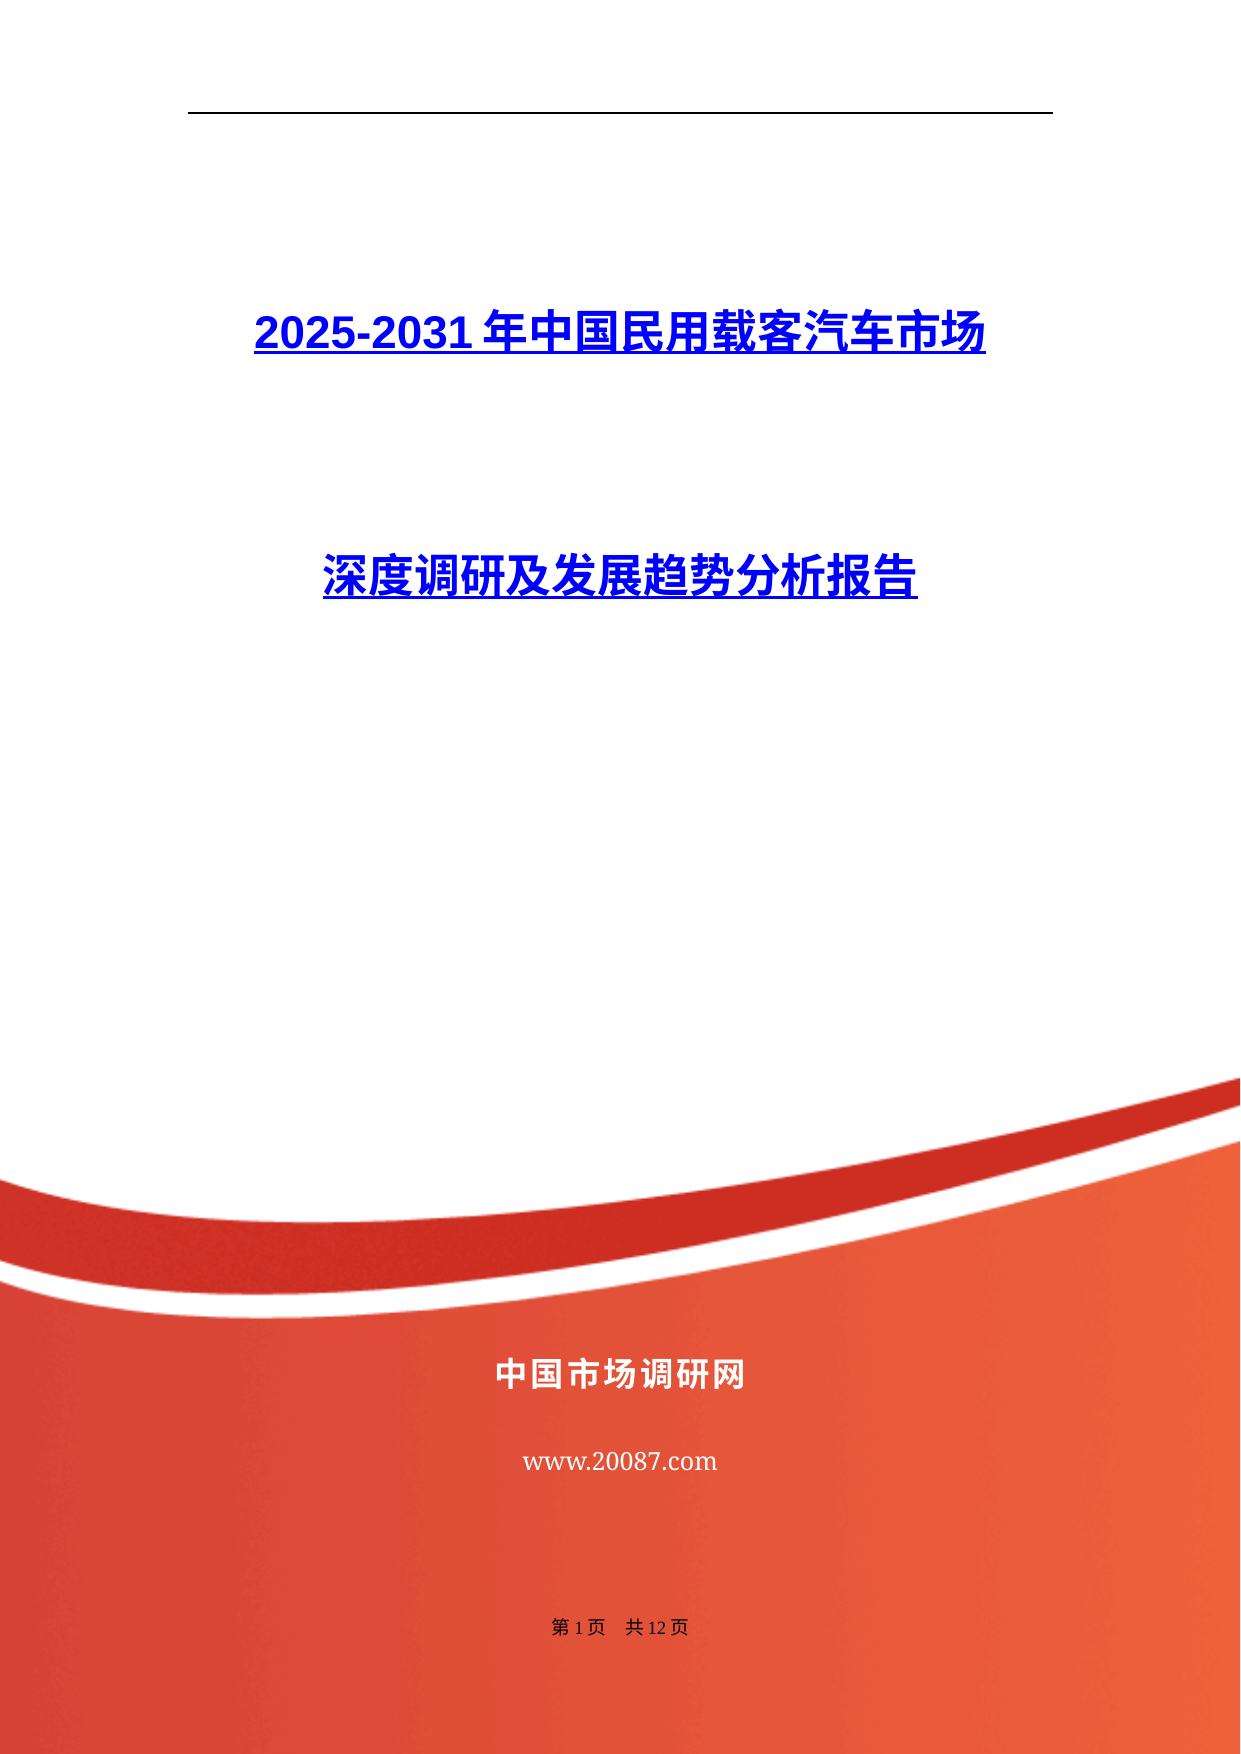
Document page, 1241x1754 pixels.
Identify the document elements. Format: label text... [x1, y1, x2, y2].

table_header 2025-2031年中国民用载客汽车市场深度调研及发展趋势分析报告 [188, 207, 1053, 773]
text www.20087.com [187, 1428, 1053, 1493]
subtitle 中国市场调研网 [187, 1339, 1053, 1404]
picture [0, 1006, 1241, 1754]
